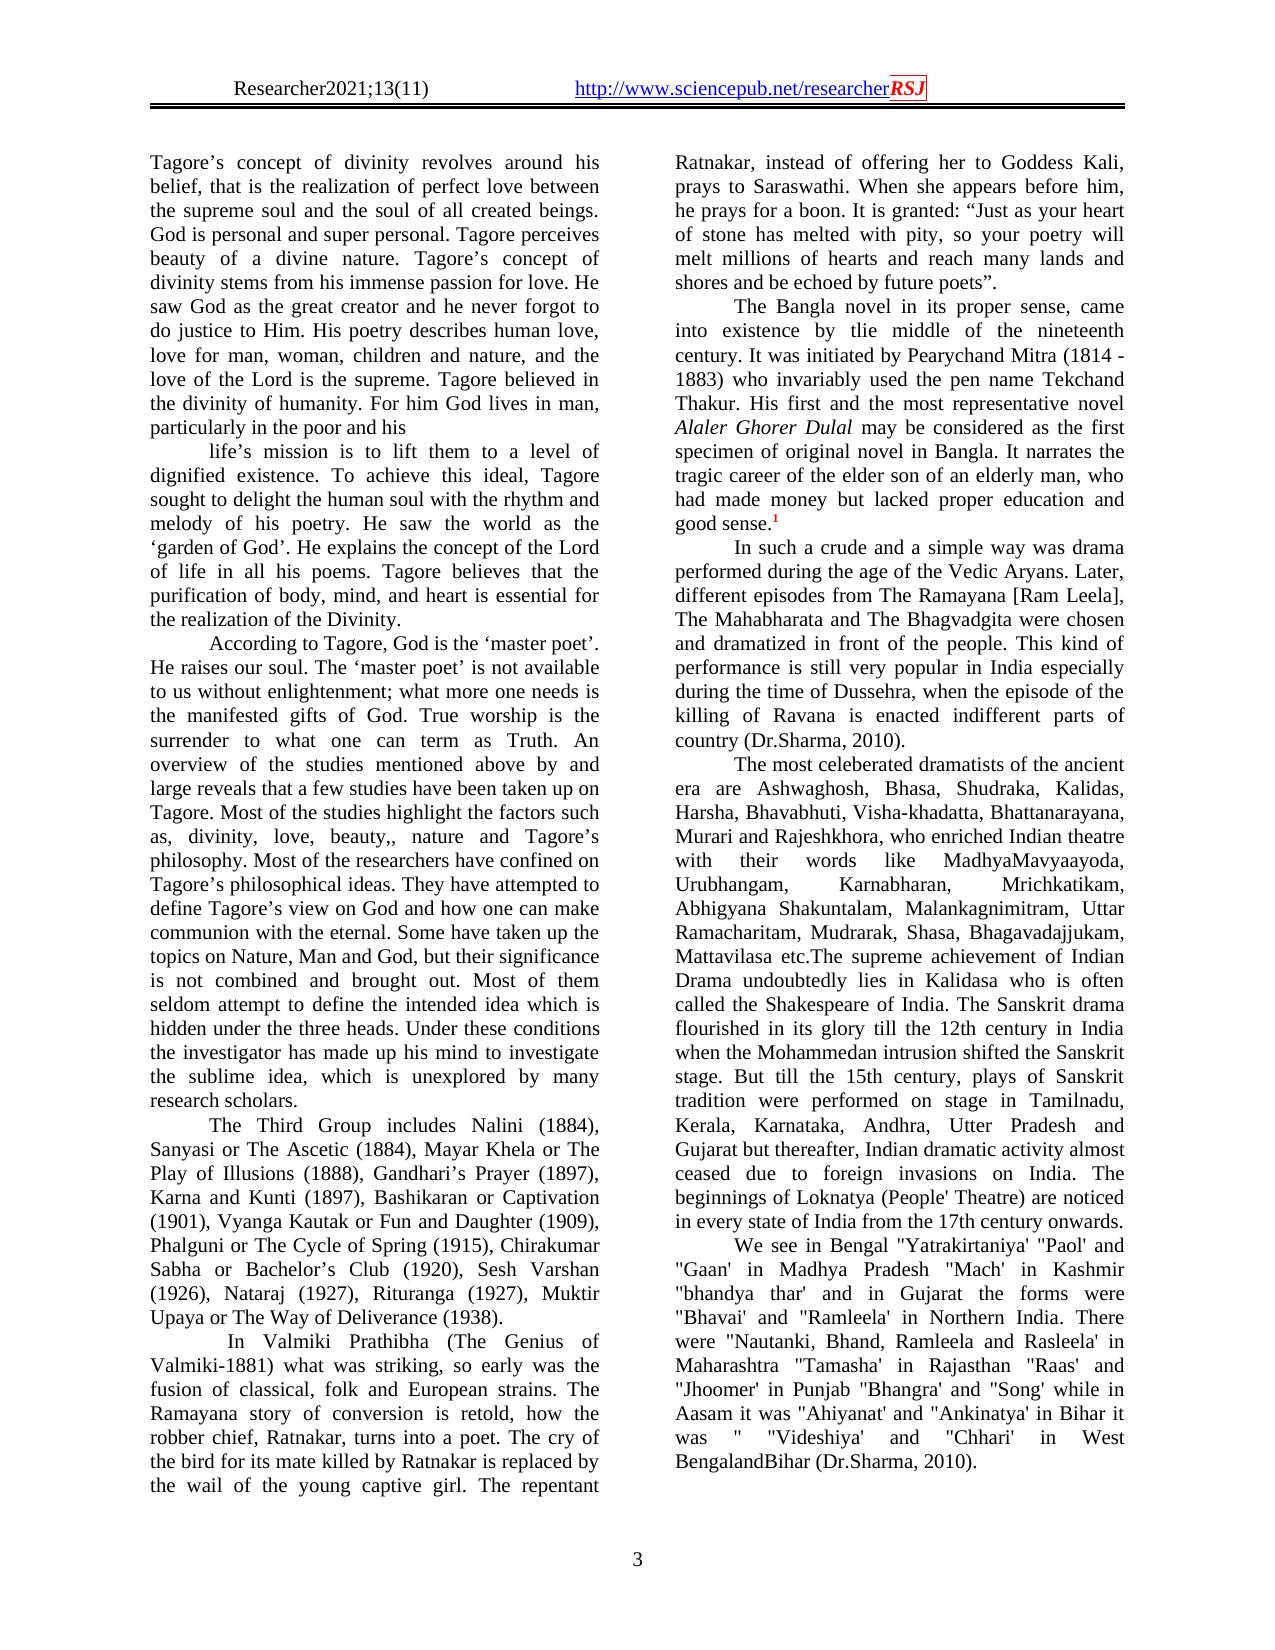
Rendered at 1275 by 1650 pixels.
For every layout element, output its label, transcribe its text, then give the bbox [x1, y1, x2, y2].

text In Valmiki Prathibha (The Genius of Valmiki-1881) what was striking, so early was the fusion of classical, folk and European strains. The Ramayana story of conversion is retold, how the robber chief, Ratnakar, turns into a poet. The cry of the bird for its mate killed by Ratnakar is replaced by the wail of the young captive girl. The repentant Ratnakar, instead of offering her to Goddess Kali, prays to Saraswathi. When she appears before him, he prays for a boon. It is granted: “Just as your heart of stone has melted with pity, so your poetry will melt millions of hearts and reach many lands and shores and be echoed by future poets”. [150, 1329, 600, 1497]
text In Valmiki Prathibha (The Genius of Valmiki-1881) what was striking, so early was the fusion of classical, folk and European strains. The Ramayana story of conversion is retold, how the robber chief, Ratnakar, turns into a poet. The cry of the bird for its mate killed by Ratnakar is replaced by the wail of the young captive girl. The repentant Ratnakar, instead of offering her to Goddess Kali, prays to Saraswathi. When she appears before him, he prays for a boon. It is granted: “Just as your heart of stone has melted with pity, so your poetry will melt millions of hearts and reach many lands and shores and be echoed by future poets”. [675, 150, 1125, 294]
text We see in Bengal "Yatrakirtaniya' "Paol' and "Gaan' in Madhya Pradesh "Mach' in Kashmir "bhandya thar' and in Gujarat the forms were "Bhavai' and "Ramleela' in Northern India. There were "Nautanki, Bhand, Ramleela and Rasleela' in Maharashtra "Tamasha' in Rajasthan "Raas' and "Jhoomer' in Punjab "Bhangra' and "Song' while in Aasam it was "Ahiyanat' and "Ankinatya' in Bihar it was " "Videshiya' and "Chhari' in West BengalandBihar (Dr.Sharma, 2010). [675, 1233, 1125, 1473]
text The most celeberated dramatists of the ancient era are Ashwaghosh, Bhasa, Shudraka, Kalidas, Harsha, Bhavabhuti, Visha-khadatta, Bhattanarayana, Murari and Rajeshkhora, who enriched Indian theatre with their words like MadhyaMavyaayoda, Urubhangam, Karnabharan, Mrichkatikam, Abhigyana Shakuntalam, Malankagnimitram, Uttar Ramacharitam, Mudrarak, Shasa, Bhagavadajjukam, Mattavilasa etc.The supreme achievement of Indian Drama undoubtedly lies in Kalidasa who is often called the Shakespeare of India. The Sanskrit drama flourished in its glory till the 12th century in India when the Mohammedan intrusion shifted the Sanskrit stage. But till the 15th century, plays of Sanskrit tradition were performed on stage in Tamilnadu, Kerala, Karnataka, Andhra, Utter Pradesh and Gujarat but thereafter, Indian dramatic activity almost ceased due to foreign invasions on India. The beginnings of Loknatya (People' Theatre) are noticed in every state of India from the 17th century onwards. [675, 752, 1125, 1233]
text According to Tagore, God is the ‘master poet’. He raises our soul. The ‘master poet’ is not available to us without enlightenment; what more one needs is the manifested gifts of God. True worship is the surrender to what one can term as Truth. An overview of the studies mentioned above by and large reveals that a few studies have been taken up on Tagore. Most of the studies highlight the factors such as, divinity, love, beauty,, nature and Tagore’s philosophy. Most of the researchers have confined on Tagore’s philosophical ideas. They have attempted to define Tagore’s view on God and how one can make communion with the eternal. Some have taken up the topics on Nature, Man and God, but their significance is not combined and brought out. Most of them seldom attempt to define the intended idea which is hidden under the three heads. Under these conditions the investigator has made up his mind to investigate the sublime idea, which is unexplored by many research scholars. [150, 631, 600, 1112]
text life’s mission is to lift them to a level of dignified existence. To achieve this ideal, Tagore sought to delight the human soul with the rhythm and melody of his poetry. He saw the world as the ‘garden of God’. He explains the concept of the Lord of life in all his poems. Tagore believes that the purification of body, mind, and heart is essential for the realization of the Divinity. [150, 439, 600, 631]
text The Bangla novel in its proper sense, came into existence by tlie middle of the nineteenth century. It was initiated by Pearychand Mitra (1814 - 1883) who invariably used the pen name Tekchand Thakur. His first and the most representative novel Alaler Ghorer Dulal may be considered as the first specimen of original novel in Bangla. It narrates the tragic career of the elder son of an elderly man, who had made money but lacked proper education and good sense.1 [675, 294, 1125, 535]
text The Third Group includes Nalini (1884), Sanyasi or The Ascetic (1884), Mayar Khela or The Play of Illusions (1888), Gandhari’s Prayer (1897), Karna and Kunti (1897), Bashikaran or Captivation (1901), Vyanga Kautak or Fun and Daughter (1909), Phalguni or The Cycle of Spring (1915), Chirakumar Sabha or Bachelor’s Club (1920), Sesh Varshan (1926), Nataraj (1927), Rituranga (1927), Muktir Upaya or The Way of Deliverance (1938). [150, 1112, 600, 1329]
text In such a crude and a simple way was drama performed during the age of the Vedic Aryans. Later, different episodes from The Ramayana [Ram Leela], The Mahabharata and The Bhagvadgita were chosen and dramatized in front of the people. This kind of performance is still very popular in India especially during the time of Dussehra, when the episode of the killing of Ravana is enacted indifferent parts of country (Dr.Sharma, 2010). [675, 535, 1125, 752]
